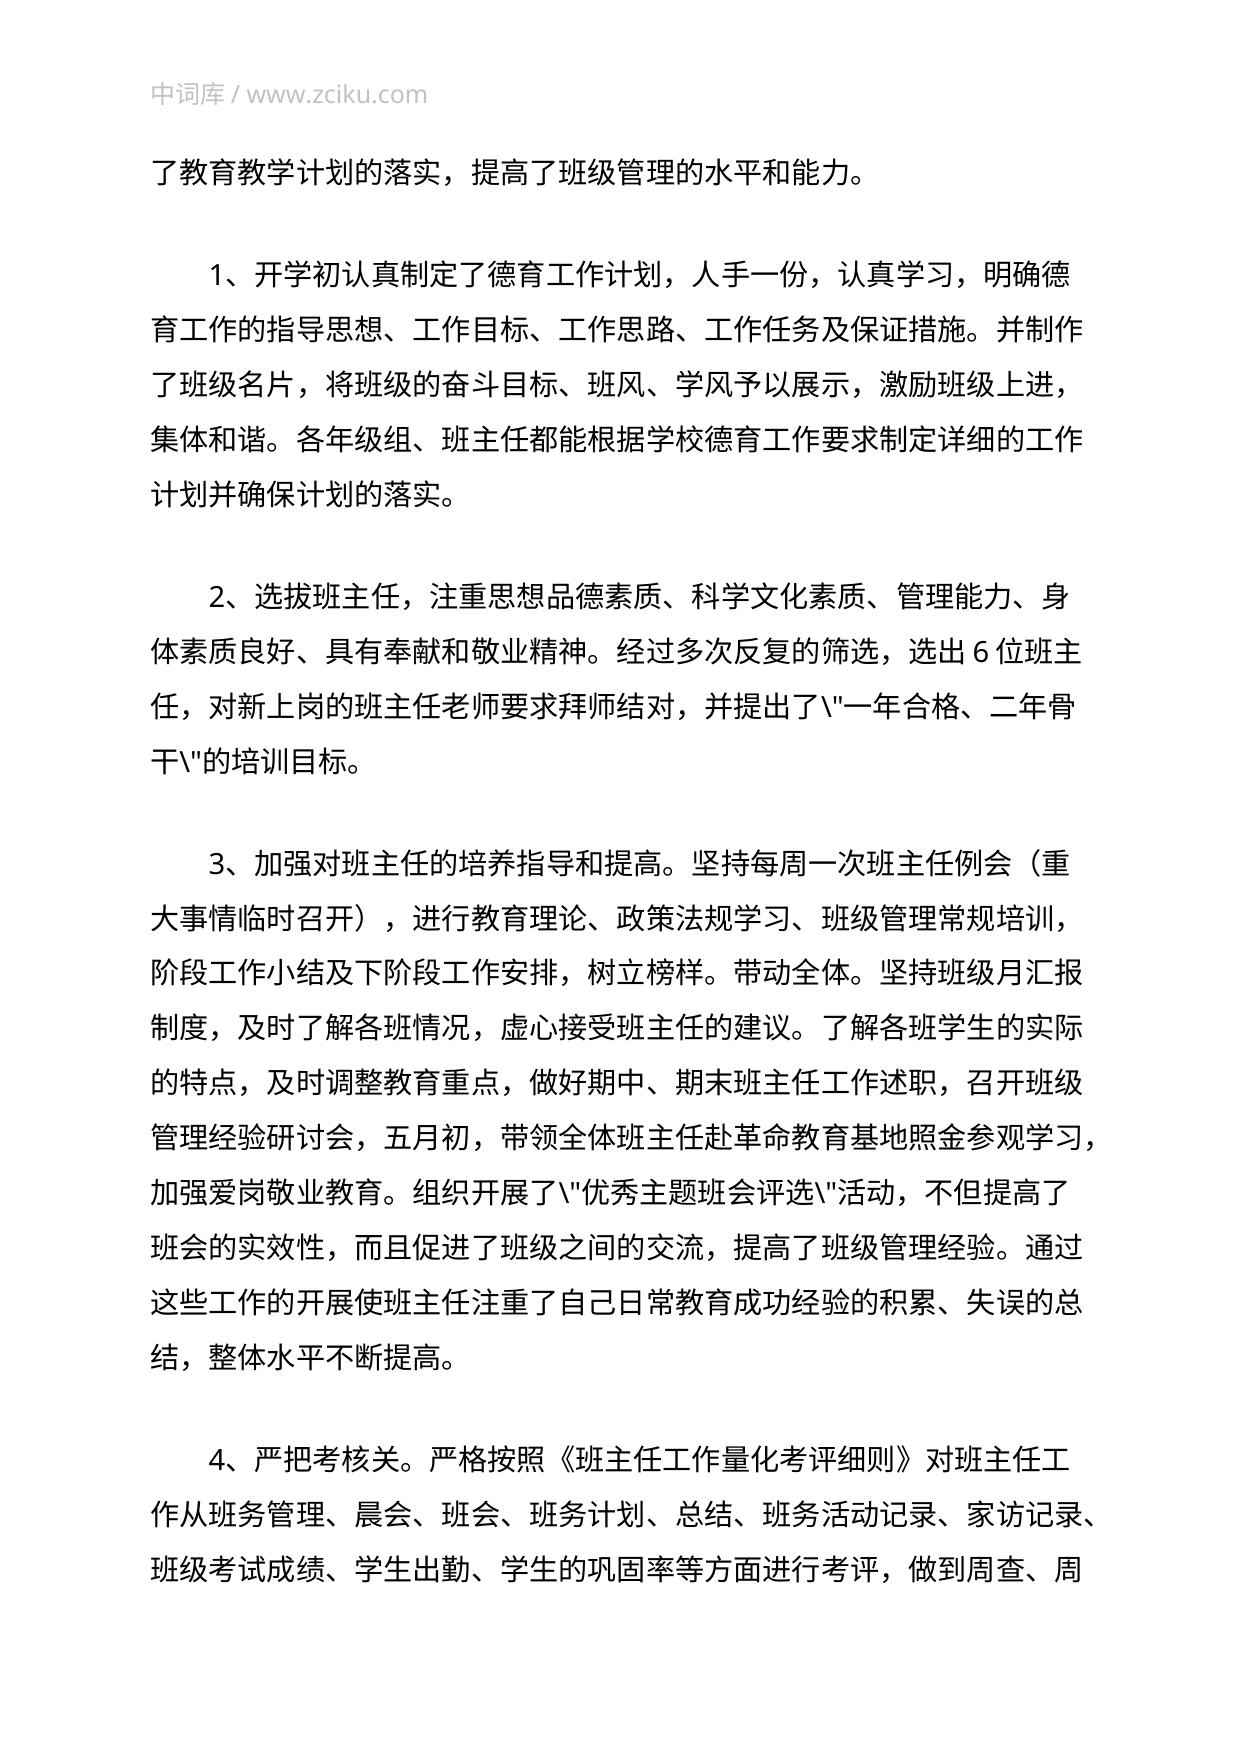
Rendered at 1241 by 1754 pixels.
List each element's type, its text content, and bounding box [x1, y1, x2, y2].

text 1、开学初认真制定了德育工作计划，人手一份，认真学习，明确德育工作的指导思想、工作目标、工作思路、工作任务及保证措施。并制作了班级名片，将班级的奋斗目标、班风、学风予以展示，激励班级上进，集体和谐。各年级组、班主任都能根据学校德育工作要求制定详细的工作计划并确保计划的落实。 [150, 252, 1090, 514]
text 2、选拔班主任，注重思想品德素质、科学文化素质、管理能力、身体素质良好、具有奉献和敬业精神。经过多次反复的筛选，选出6位班主任，对新上岗的班主任老师要求拜师结对，并提出了\"一年合格、二年骨干\"的培训目标。 [150, 573, 1090, 781]
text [150, 1436, 1090, 1588]
text 3、加强对班主任的培养指导和提高。坚持每周一次班主任例会（重大事情临时召开），进行教育理论、政策法规学习、班级管理常规培训，阶段工作小结及下阶段工作安排，树立榜样。带动全体。坚持班级月汇报制度，及时了解各班情况，虚心接受班主任的建议。了解各班学生的实际的特点，及时调整教育重点，做好期中、期末班主任工作述职，召开班级管理经验研讨会，五月初，带领全体班主任赴革命教育基地照金参观学习，加强爱岗敬业教育。组织开展了\"优秀主题班会评选\"活动，不但提高了班会的实效性，而且促进了班级之间的交流，提高了班级管理经验。通过这些工作的开展使班主任注重了自己日常教育成功经验的积累、失误的总结，整体水平不断提高。 [150, 840, 1090, 1377]
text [150, 150, 1090, 192]
